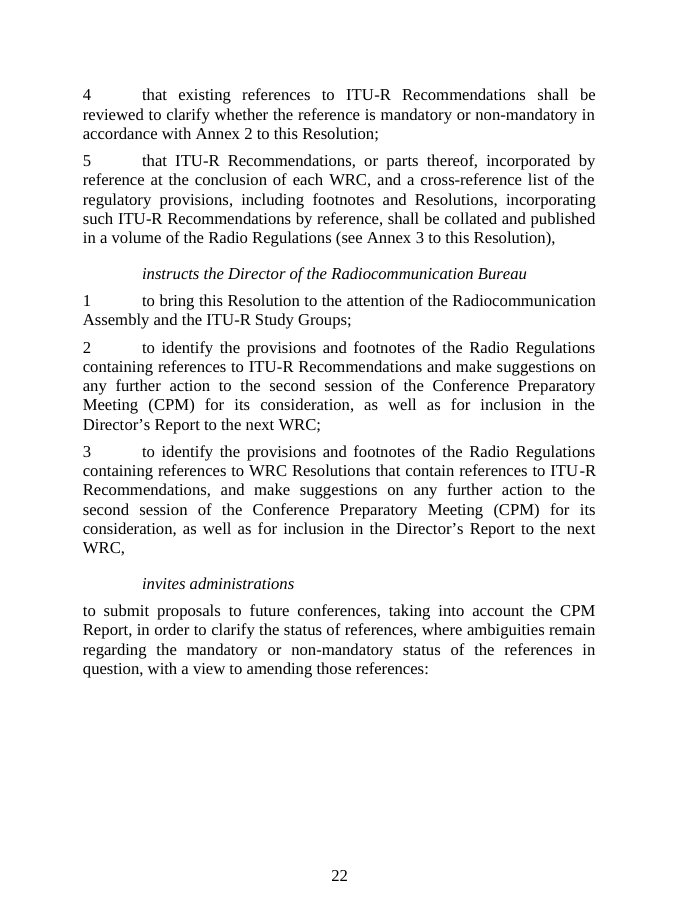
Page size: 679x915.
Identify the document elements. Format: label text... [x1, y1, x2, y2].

text 5 that ITU-R Recommendations, or parts thereof, incorporated by reference at the conclusion of each WRC, and a cross-reference list of the regulatory provisions, including footnotes and Resolutions, incorporating such ITU-R Recommendations by reference, shall be collated and published in a volume of the Radio Regulations (see Annex 3 to this Resolution), [83, 151, 596, 247]
text 4 that existing references to ITU-R Recommendations shall be reviewed to clarify whether the reference is mandatory or non-mandatory in accordance with Annex 2 to this Resolution; [83, 85, 596, 143]
text invites administrations [142, 573, 596, 593]
text instructs the Director of the Radiocommunication Bureau [142, 263, 596, 283]
text to submit proposals to future conferences, taking into account the CPM Report, in order to clarify the status of references, where ambiguities remain regarding the mandatory or non-mandatory status of the references in question, with a view to amending those references: [83, 601, 596, 678]
text 1 to bring this Resolution to the attention of the Radiocommunication Assembly and the ITU-R Study Groups; [83, 291, 596, 329]
text 3 to identify the provisions and footnotes of the Radio Regulations containing references to WRC Resolutions that contain references to ITU-R Recommendations, and make suggestions on any further action to the second session of the Conference Preparatory Meeting (CPM) for its consideration, as well as for inclusion in the Director’s Report to the next WRC, [83, 442, 596, 557]
text 2 to identify the provisions and footnotes of the Radio Regulations containing references to ITU-R Recommendations and make suggestions on any further action to the second session of the Conference Preparatory Meeting (CPM) for its consideration, as well as for inclusion in the Director’s Report to the next WRC; [83, 338, 596, 433]
